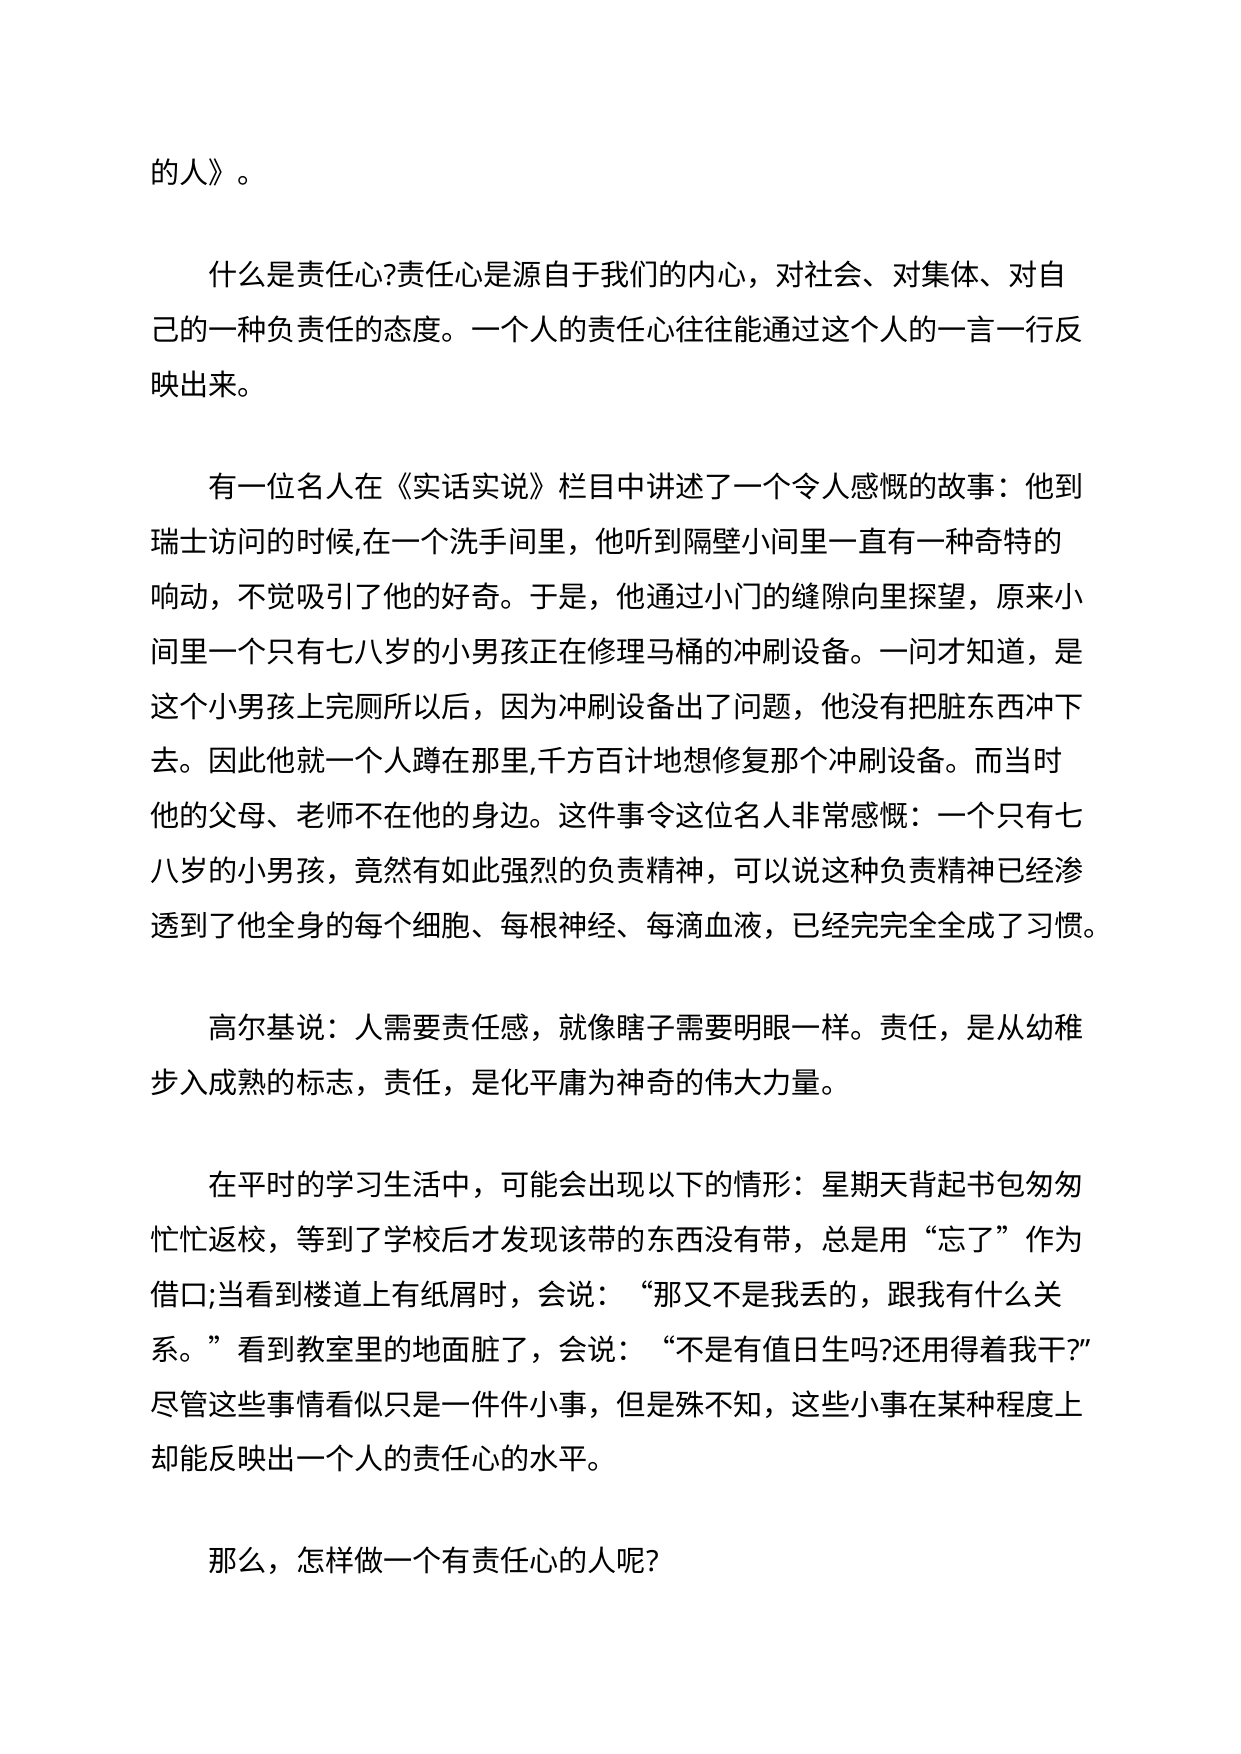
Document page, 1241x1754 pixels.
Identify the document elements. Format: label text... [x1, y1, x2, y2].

text 什么是责任心?责任心是源自于我们的内心，对社会、对集体、对自己的一种负责任的态度。一个人的责任心往往能通过这个人的一言一行反映出来。 [150, 252, 1090, 404]
text 有一位名人在《实话实说》栏目中讲述了一个令人感慨的故事：他到瑞士访问的时候,在一个洗手间里，他听到隔壁小间里一直有一种奇特的响动，不觉吸引了他的好奇。于是，他通过小门的缝隙向里探望，原来小间里一个只有七八岁的小男孩正在修理马桶的冲刷设备。一问才知道，是这个小男孩上完厕所以后，因为冲刷设备出了问题，他没有把脏东西冲下去。因此他就一个人蹲在那里,千方百计地想修复那个冲刷设备。而当时他的父母、老师不在他的身边。这件事令这位名人非常感慨：一个只有七八岁的小男孩，竟然有如此强烈的负责精神，可以说这种负责精神已经渗透到了他全身的每个细胞、每根神经、每滴血液，已经完完全全成了习惯。 [150, 463, 1090, 945]
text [150, 150, 1090, 192]
text 在平时的学习生活中，可能会出现以下的情形：星期天背起书包匆匆忙忙返校，等到了学校后才发现该带的东西没有带，总是用“忘了”作为借口;当看到楼道上有纸屑时，会说：“那又不是我丢的，跟我有什么关系。”看到教室里的地面脏了，会说：“不是有值日生吗?还用得着我干?”尽管这些事情看似只是一件件小事，但是殊不知，这些小事在某种程度上却能反映出一个人的责任心的水平。 [150, 1161, 1090, 1478]
text 那么，怎样做一个有责任心的人呢? [150, 1538, 1090, 1580]
text 高尔基说：人需要责任感，就像瞎子需要明眼一样。责任，是从幼稚步入成熟的标志，责任，是化平庸为神奇的伟大力量。 [150, 1004, 1090, 1102]
